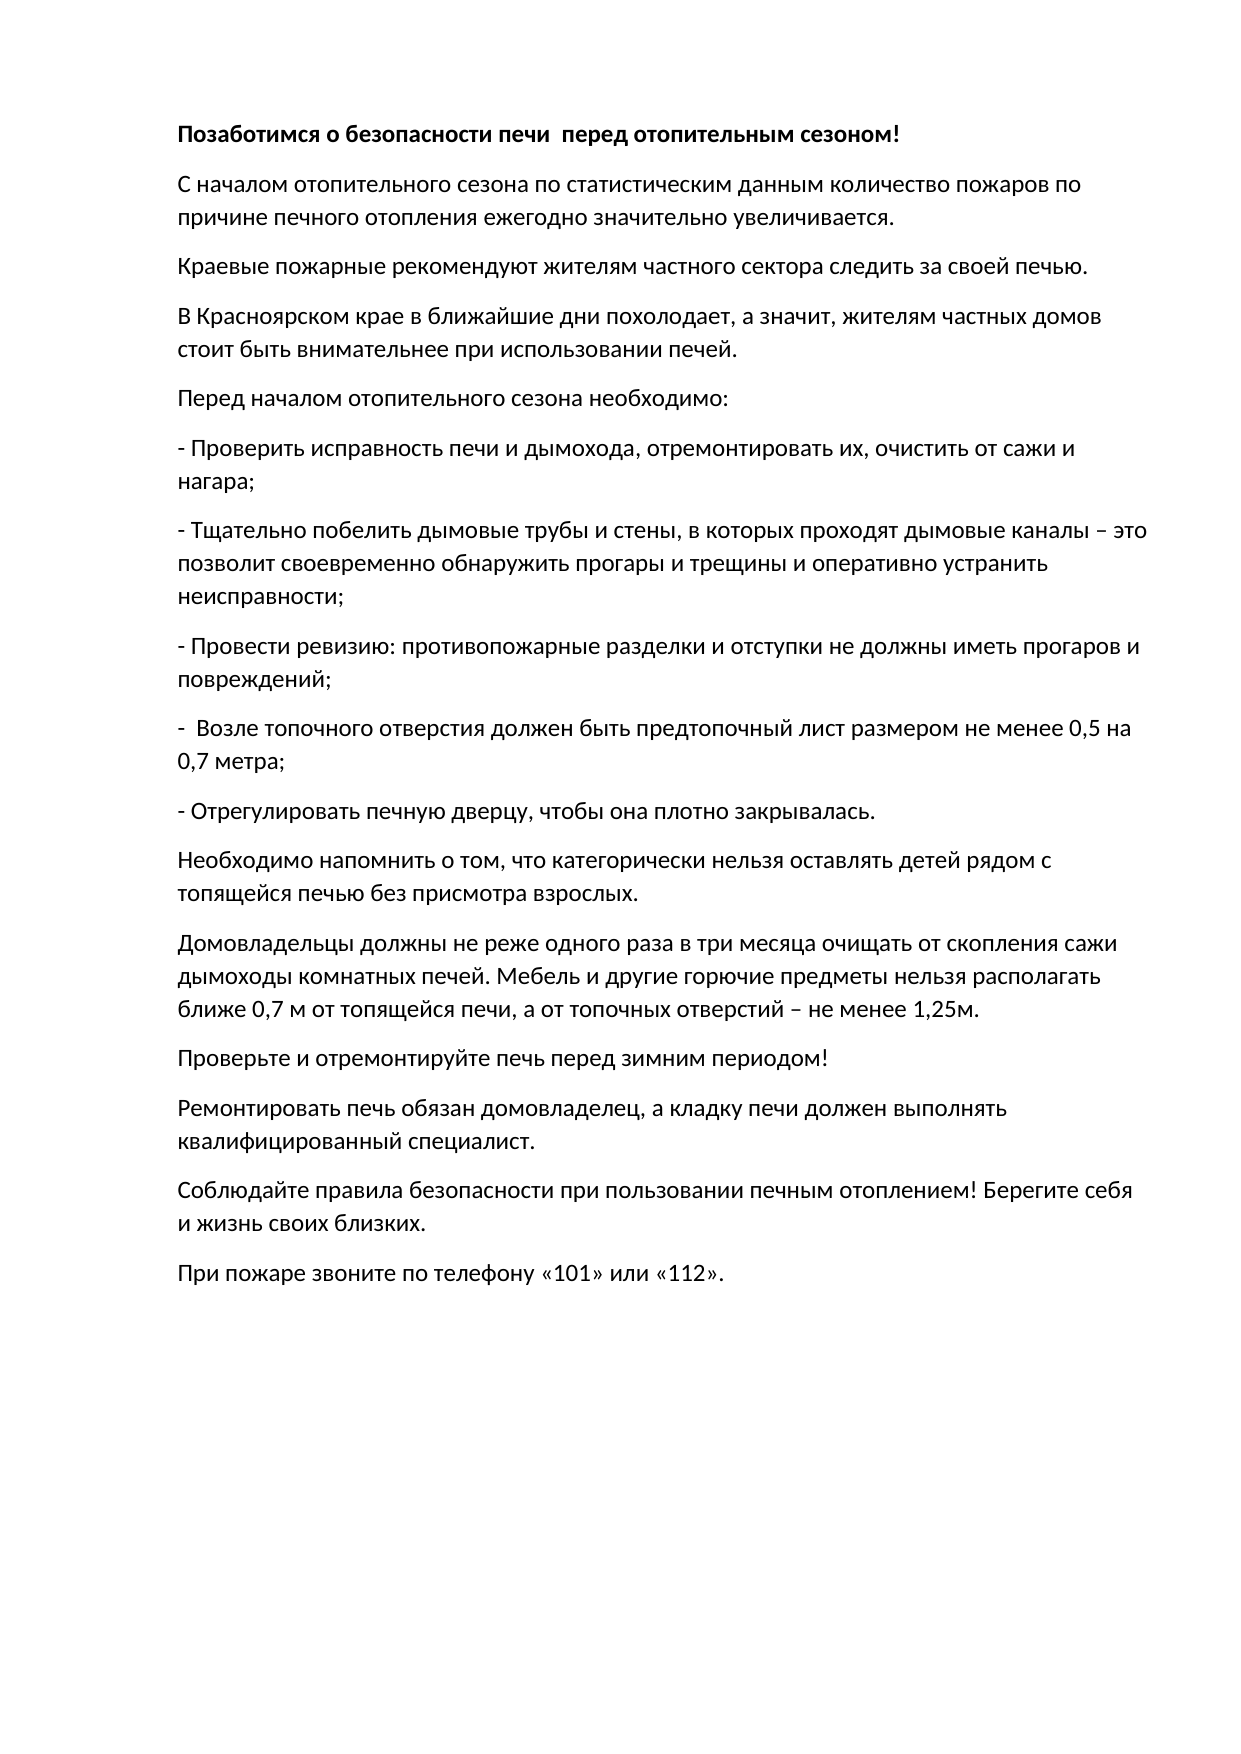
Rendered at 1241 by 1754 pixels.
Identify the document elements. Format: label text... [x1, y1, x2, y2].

text Перед началом отопительного сезона необходимо: [177, 382, 1152, 413]
text С началом отопительного сезона по статистическим данным количество пожаров по причине печного отопления ежегодно значительно увеличивается. [177, 168, 1152, 231]
text Домовладельцы должны не реже одного раза в три месяца очищать от скопления сажи дымоходы комнатных печей. Мебель и другие горючие предметы нельзя располагать ближе 0,7 м от топящейся печи, а от топочных отверстий – не менее 1,25м. [177, 927, 1152, 1023]
text Необходимо напомнить о том, что категорически нельзя оставлять детей рядом с топящейся печью без присмотра взрослых. [177, 844, 1152, 908]
text - Отрегулировать печную дверцу, чтобы она плотно закрывалась. [177, 795, 1152, 825]
text - Возле топочного отверстия должен быть предтопочный лист размером не менее 0,5 на 0,7 метра; [177, 712, 1152, 776]
text Соблюдайте правила безопасности при пользовании печным отоплением! Берегите себя и жизнь своих близких. [177, 1174, 1152, 1238]
text При пожаре звоните по телефону «101» или «112». [177, 1257, 1152, 1287]
text Проверьте и отремонтируйте печь перед зимним периодом! [177, 1042, 1152, 1073]
text - Тщательно побелить дымовые трубы и стены, в которых проходят дымовые каналы – это позволит своевременно обнаружить прогары и трещины и оперативно устранить неисправности; [177, 514, 1152, 611]
text Краевые пожарные рекомендуют жителям частного сектора следить за своей печью. [177, 250, 1152, 281]
text Позаботимся о безопасности печи перед отопительным сезоном! [177, 118, 1152, 149]
text Ремонтировать печь обязан домовладелец, а кладку печи должен выполнять квалифицированный специалист. [177, 1092, 1152, 1155]
text - Провести ревизию: противопожарные разделки и отступки не должны иметь прогаров и повреждений; [177, 630, 1152, 693]
text - Проверить исправность печи и дымохода, отремонтировать их, очистить от сажи и нагара; [177, 432, 1152, 495]
text В Красноярском крае в ближайшие дни похолодает, а значит, жителям частных домов стоит быть внимательнее при использовании печей. [177, 300, 1152, 363]
